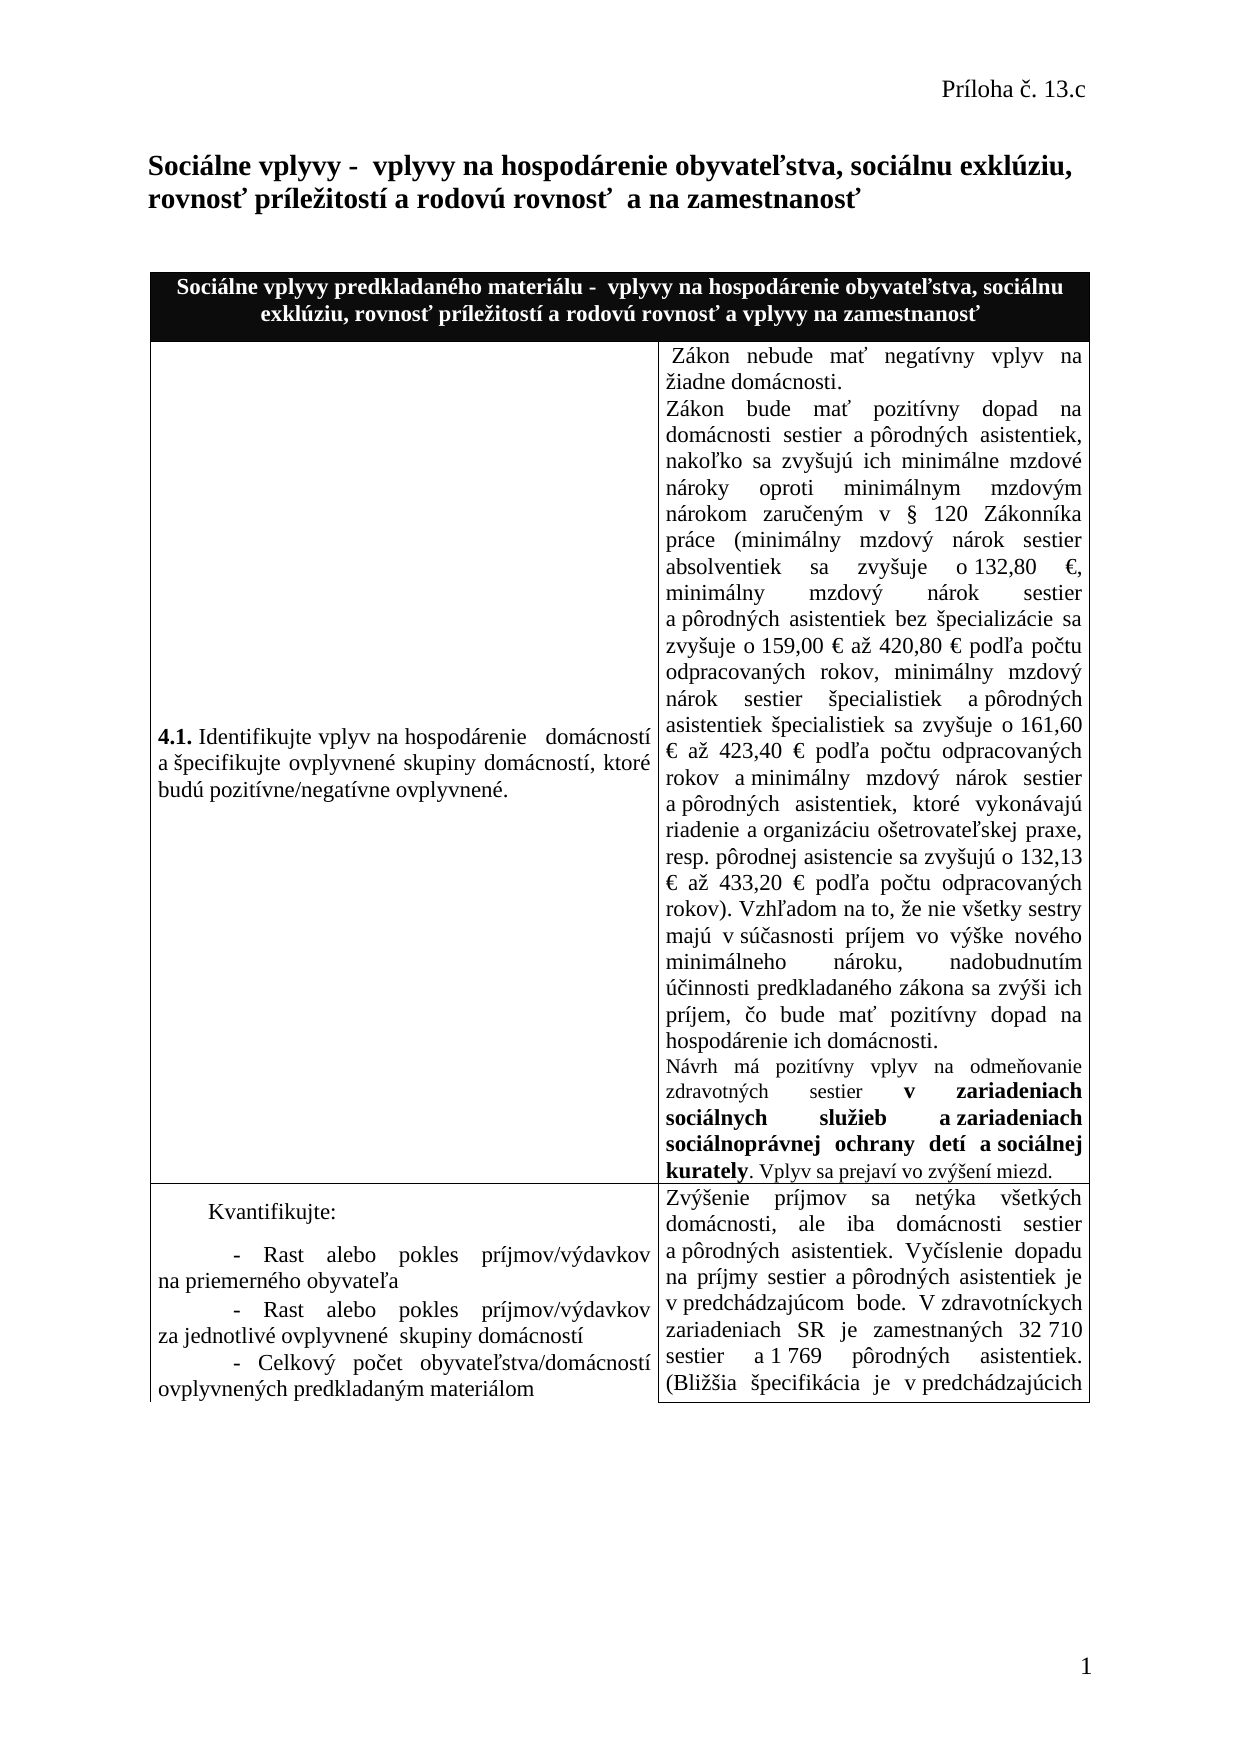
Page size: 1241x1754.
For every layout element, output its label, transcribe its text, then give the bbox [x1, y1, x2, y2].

table_cell Kvantifikujte: [151, 1184, 658, 1238]
text Sociálne vplyvy - vplyvy na hospodárenie obyvateľstva, sociálnu exklúziu, rovnosť príležitostí a rodovú rovnosť a na zamestnanosť [148, 148, 1093, 215]
table_cell - Rast alebo pokles príjmov/výdavkov za jednotlivé ovplyvnené skupiny domácností - Celkový počet obyvateľstva/domácností ovplyvnených predkladaným materiálom [151, 1295, 658, 1402]
table_cell Zákon nebude mať negatívny vplyv na žiadne domácnosti. Zákon bude mať pozitívny dopad na domácnosti sestier a pôrodných asistentiek, nakoľko sa zvyšujú ich minimálne mzdové nároky oproti minimálnym mzdovým nárokom zaručeným v § 120 Zákonníka práce (minimálny mzdový nárok sestier absolventiek sa zvyšuje o 132,80 €, minimálny mzdový nárok sestier a pôrodných asistentiek bez špecializácie sa zvyšuje o 159,00 € až 420,80 € podľa počtu odpracovaných rokov, minimálny mzdový nárok sestier špecialistiek a pôrodných asistentiek špecialistiek sa zvyšuje o 161,60 € až 423,40 € podľa počtu odpracovaných rokov a minimálny mzdový nárok sestier a pôrodných asistentiek, ktoré vykonávajú riadenie a organizáciu ošetrovateľskej praxe, resp. pôrodnej asistencie sa zvyšujú o 132,13 € až 433,20 € podľa počtu odpracovaných rokov). Vzhľadom na to, že nie všetky sestry majú v súčasnosti príjem vo výške nového minimálneho nároku, nadobudnutím účinnosti predkladaného zákona sa zvýši ich príjem, čo bude mať pozitívny dopad na hospodárenie ich domácnosti. Návrh má pozitívny vplyv na odmeňovanie zdravotných sestier v zariadeniach sociálnych služieb a zariadeniach sociálnoprávnej ochrany detí a sociálnej kurately. Vplyv sa prejaví vo zvýšení miezd. [659, 342, 1089, 1183]
table_header Sociálne vplyvy predkladaného materiálu - vplyvy na hospodárenie obyvateľstva, sociálnu exklúziu, rovnosť príležitostí a rodovú rovnosť a vplyvy na zamestnanosť [151, 273, 1089, 341]
table_cell - Rast alebo pokles príjmov/výdavkov na priemerného obyvateľa [151, 1238, 658, 1295]
table_cell Zvýšenie príjmov sa netýka všetkých domácnosti, ale iba domácnosti sestier a pôrodných asistentiek. Vyčíslenie dopadu na príjmy sestier a pôrodných asistentiek je v predchádzajúcom bode. V zdravotníckych zariadeniach SR je zamestnaných 32 710 sestier a 1 769 pôrodných asistentiek. (Bližšia špecifikácia je v predchádzajúcich bodoch.) Ďalšie sestry a pôrodné asistentky sú zamestnané v zariadeniach sociálnych služieb. Zákon bude mať pozitívny dopad na domácnosti týchto sestier a pôrodných asistentiek. Priemerný mesačný nárast hrubej mzdy sa odhaduje na úrovni približne 220 €. Odhadujeme, že návrh zákona sa dotkne 3 100 sestier v zariadeniach sociálnych služieb a zariadeniach sociálnoprávnej ochrany detí a sociálnej kurately. [659, 1184, 1089, 1402]
table_cell 4.1. Identifikujte vplyv na hospodárenie domácností a špecifikujte ovplyvnené skupiny domácností, ktoré budú pozitívne/negatívne ovplyvnené. [151, 342, 658, 1183]
